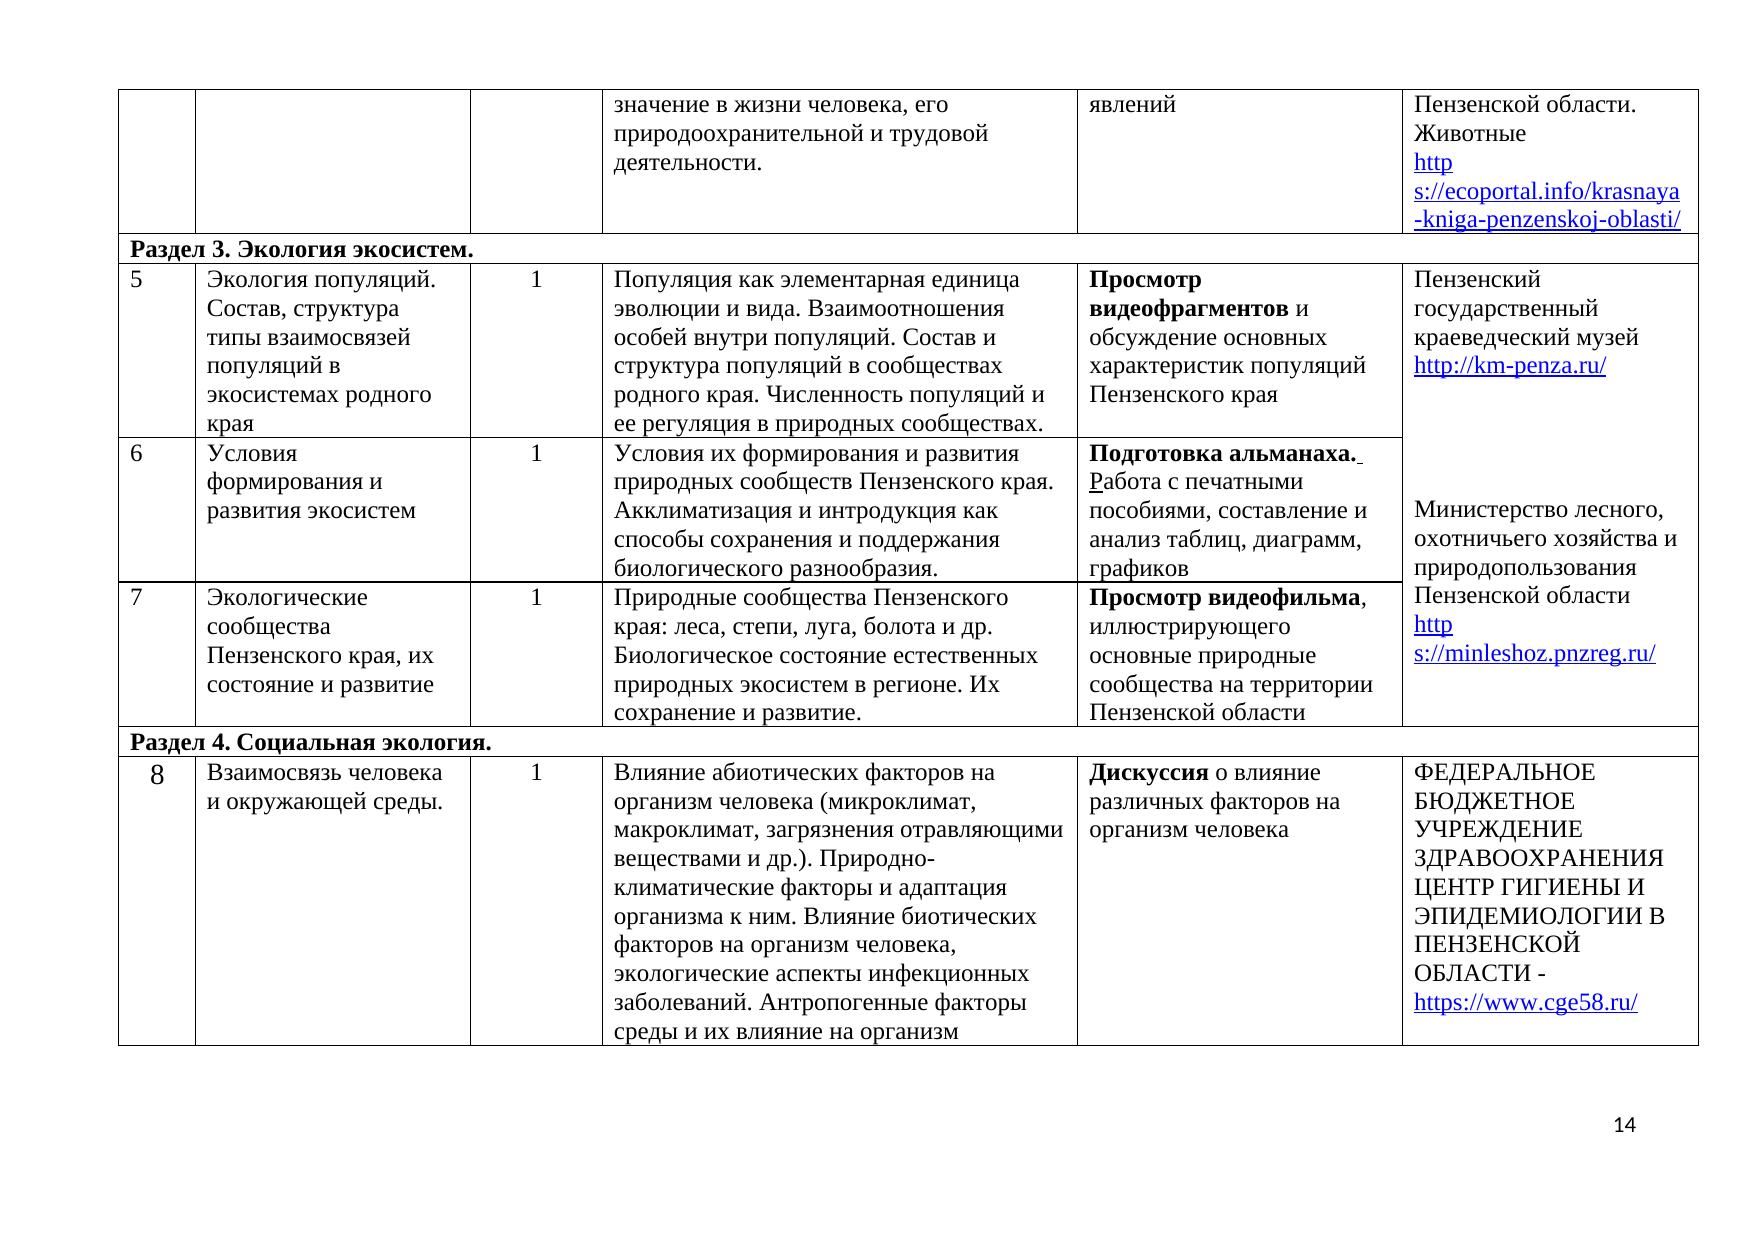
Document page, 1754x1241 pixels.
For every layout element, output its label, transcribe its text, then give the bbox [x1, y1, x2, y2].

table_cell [1078, 90, 1402, 233]
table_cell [603, 90, 1077, 233]
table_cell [196, 757, 470, 1044]
table_cell Просмотр видеофильма, иллюстрирующего основные природные сообщества на территории Пензенской области [1078, 583, 1402, 726]
table_cell 4 [119, 90, 195, 233]
table_cell Экологические сообщества Пензенского края, их состояние и развитие [196, 583, 470, 726]
table_cell Раздел 4. Социальная экология. [119, 727, 1698, 756]
table_cell Природные сообщества Пензенского края: леса, степи, луга, болота и др. Биологическое состояние естественных природных экосистем в регионе. Их сохранение и развитие. [603, 583, 1077, 726]
table_cell 6 [119, 438, 195, 581]
table_cell Экология популяций. Состав, структура типы взаимосвязей популяций в экосистемах родного края [196, 264, 470, 437]
table_cell 1 [471, 583, 602, 726]
table_cell 1 [471, 757, 602, 1044]
table_cell 8 [119, 757, 195, 1044]
table_cell 5 [119, 264, 195, 437]
table_cell Просмотр видеофрагментов и обсуждение основных характеристик популяций Пензенского края [1078, 264, 1402, 437]
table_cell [1078, 757, 1402, 1044]
table_cell Раздел 3. Экология экосистем. [119, 234, 1698, 263]
table_cell Условия формирования и развития экосистем [196, 438, 470, 581]
table_cell 7 [119, 583, 195, 726]
table_cell 1 [471, 264, 602, 437]
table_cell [1403, 757, 1698, 1044]
table_cell Пензенский государственный краеведческий музей http://km-penza.ru/ Министерство лесного, охотничьего хозяйства и природопользования Пензенской области https://minleshoz.pnzreg.ru/ [1403, 264, 1698, 726]
table_cell 1 [471, 438, 602, 581]
table_cell Подготовка альманаха. Работа с печатными пособиями, составление и анализ таблиц, диаграмм, графиков [1078, 438, 1402, 581]
table_cell Условия их формирования и развития природных сообществ Пензенского края. Акклиматизация и интродукция как способы сохранения и поддержания биологического разнообразия. [603, 438, 1077, 581]
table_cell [196, 90, 470, 233]
table_cell Популяция как элементарная единица эволюции и вида. Взаимоотношения особей внутри популяций. Состав и структура популяций в сообществах родного края. Численность популяций и ее регуляция в природных сообществах. [603, 264, 1077, 437]
table_cell 1 [471, 90, 602, 233]
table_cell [603, 757, 1077, 1044]
